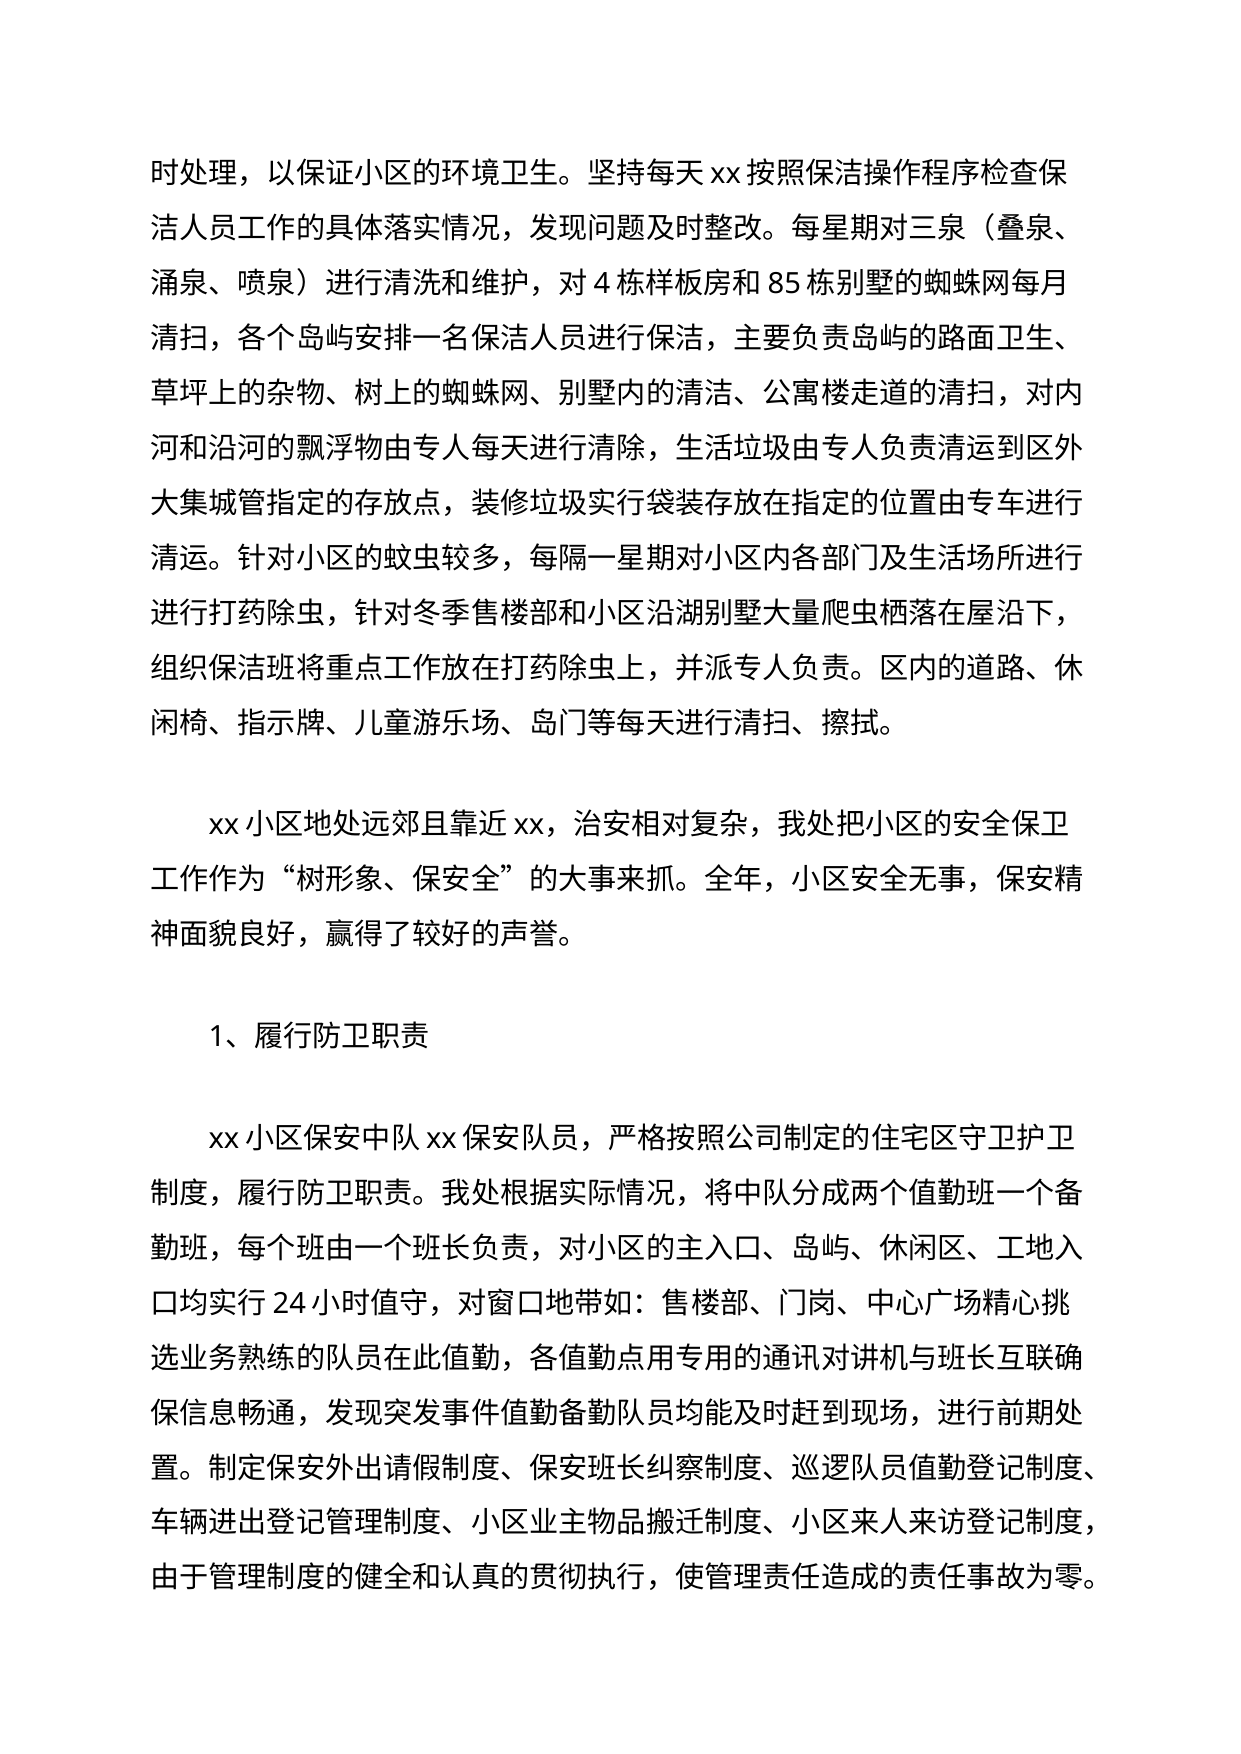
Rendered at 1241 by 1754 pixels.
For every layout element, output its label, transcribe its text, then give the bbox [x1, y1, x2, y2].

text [150, 150, 1090, 741]
text xx小区地处远郊且靠近xx，治安相对复杂，我处把小区的安全保卫工作作为“树形象、保安全”的大事来抓。全年，小区安全无事，保安精神面貌良好，赢得了较好的声誉。 [150, 801, 1090, 953]
text xx小区保安中队xx保安队员，严格按照公司制定的住宅区守卫护卫制度，履行防卫职责。我处根据实际情况，将中队分成两个值勤班一个备勤班，每个班由一个班长负责，对小区的主入口、岛屿、休闲区、工地入口均实行24小时值守，对窗口地带如：售楼部、门岗、中心广场精心挑选业务熟练的队员在此值勤，各值勤点用专用的通讯对讲机与班长互联确保信息畅通，发现突发事件值勤备勤队员均能及时赶到现场，进行前期处置。制定保安外出请假制度、保安班长纠察制度、巡逻队员值勤登记制度、车辆进出登记管理制度、小区业主物品搬迁制度、小区来人来访登记制度，由于管理制度的健全和认真的贯彻执行，使管理责任造成的责任事故为零。 [150, 1114, 1090, 1596]
text 1、履行防卫职责 [150, 1013, 1090, 1055]
